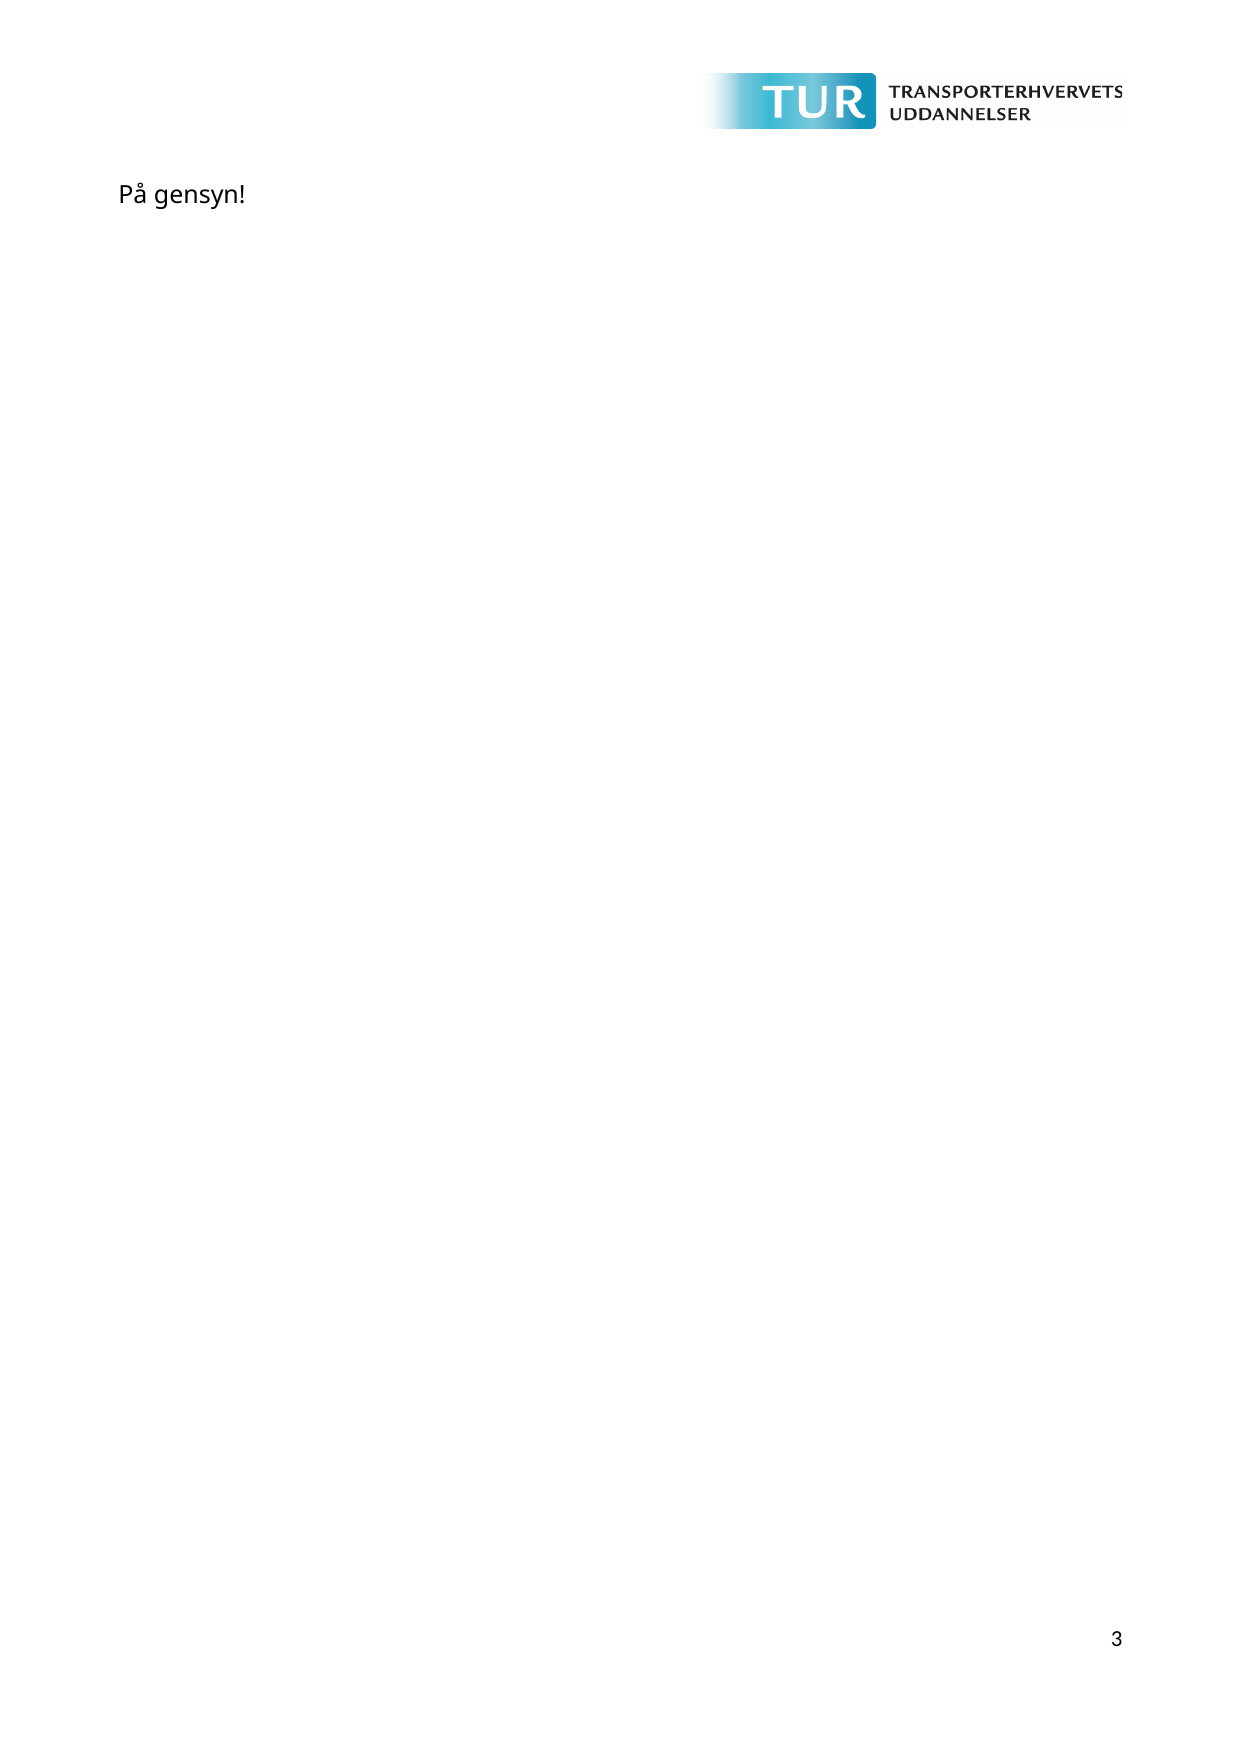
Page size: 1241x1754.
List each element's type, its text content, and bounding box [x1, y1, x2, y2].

text På gensyn! [118, 177, 1122, 211]
picture [700, 73, 1123, 129]
